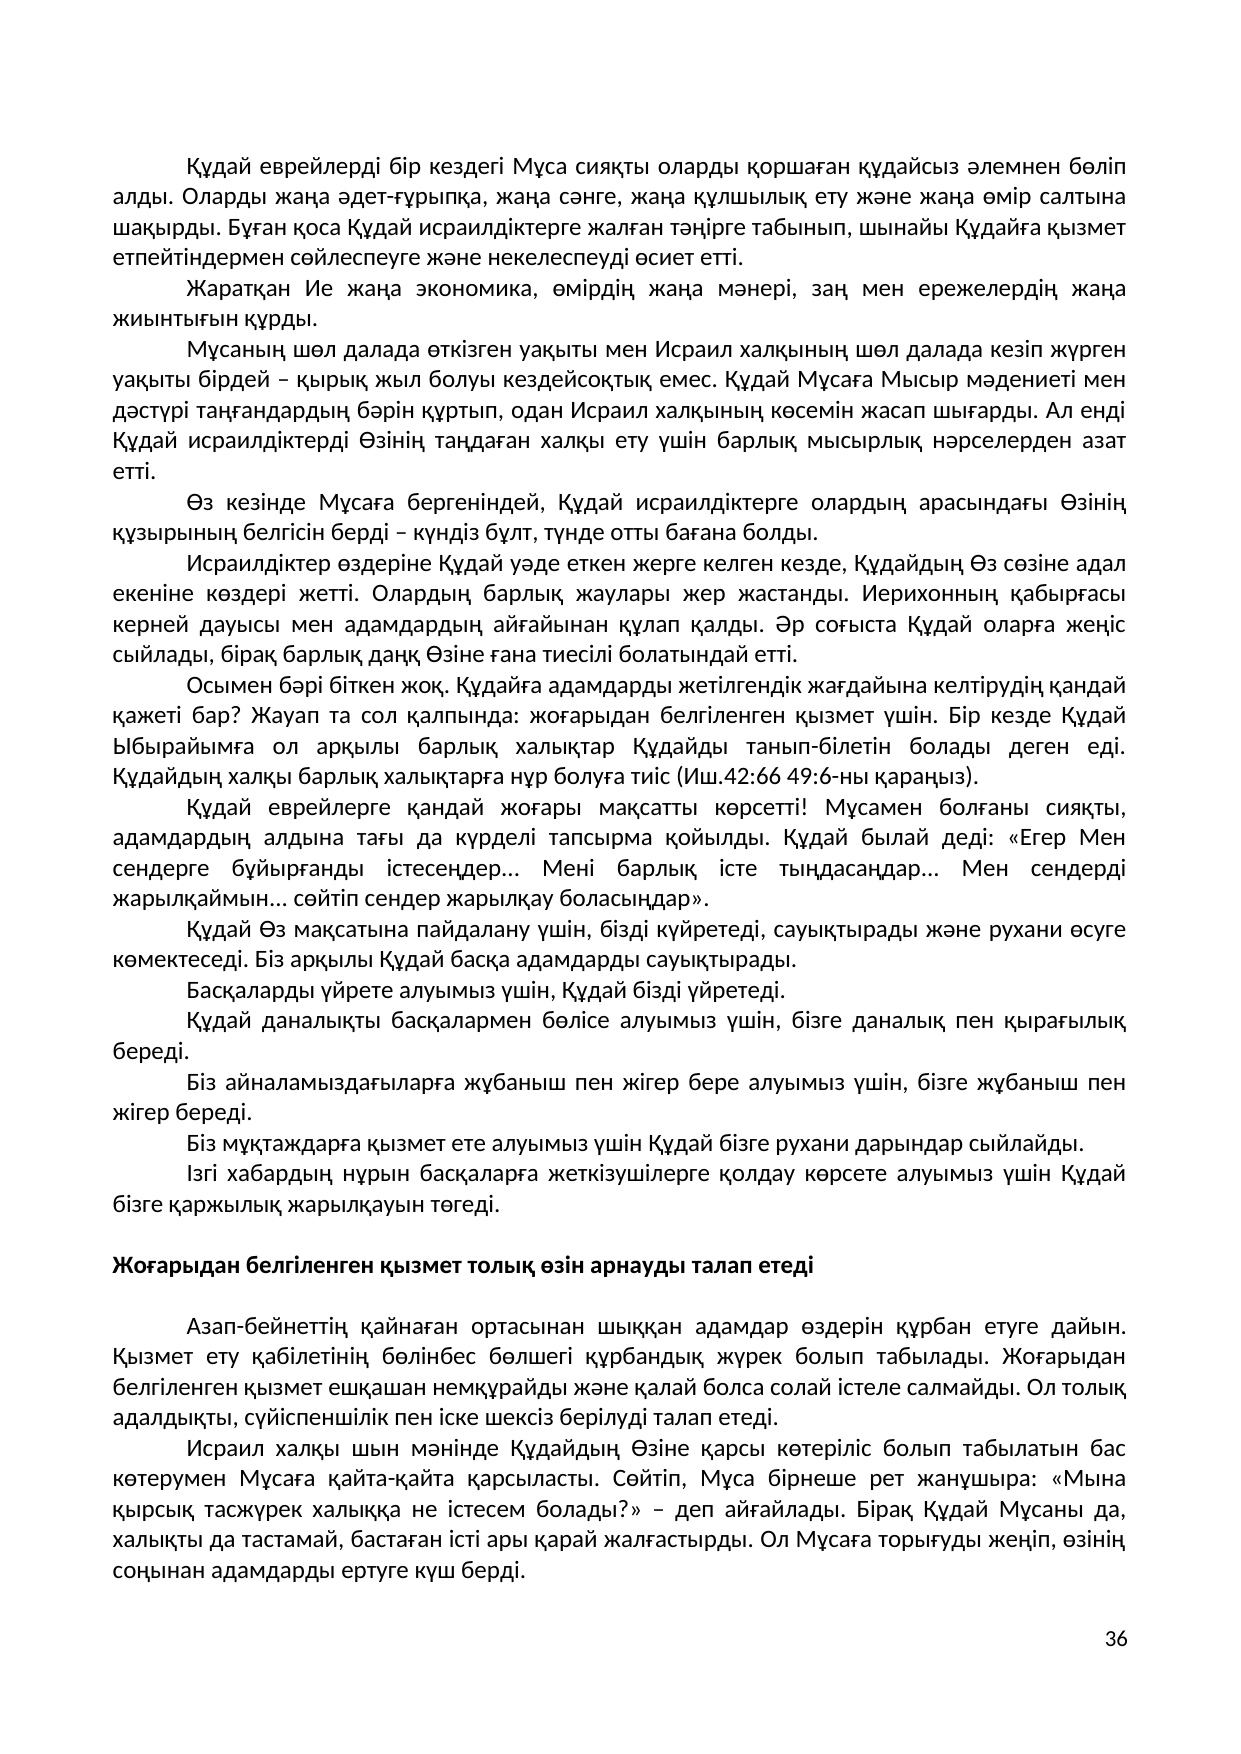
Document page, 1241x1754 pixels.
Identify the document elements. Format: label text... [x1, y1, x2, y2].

text Осымен бәрі біткен жоқ. Құдайға адамдарды жетілгендік жағдайына келтірудің қандай қажеті бар? Жауап та сол қалпында: жоғарыдан белгіленген қызмет үшін. Бір кезде Құдай Ыбырайымға ол арқылы барлық халықтар Құдайды танып-білетін болады деген еді. Құдайдың халқы барлық халықтарға нұр болуға тиіс (Иш.42:66 49:6-ны қараңыз). [112, 669, 1128, 791]
text Құдай даналықты басқалармен бөлісе алуымыз үшін, бізге даналық пен қырағылық береді. [112, 1004, 1128, 1066]
text Өз кезінде Мұсаға бергеніндей, Құдай исраилдіктерге олардың арасындағы Өзінің құзырының белгісін берді – күндіз бұлт, түнде отты бағана болды. [112, 486, 1128, 547]
text Құдай Өз мақсатына пайдалану үшін, бізді күйретеді, сауықтырады және рухани өсуге көмектеседі. Біз арқылы Құдай басқа адамдарды сауықтырады. [112, 913, 1128, 974]
text Біз айналамыздағыларға жұбаныш пен жігер бере алуымыз үшін, бізге жұбаныш пен жігер береді. [112, 1066, 1128, 1127]
text Исраил халқы шын мәнінде Құдайдың Өзіне қарсы көтеріліс болып табылатын бас көтерумен Мұсаға қайта-қайта қарсыласты. Сөйтіп, Мұса бірнеше рет жанұшыра: «Мына қырсық тасжүрек халыққа не істесем болады?» – деп айғайлады. Бірақ Құдай Мұсаны да, халықты да тастамай, бастаған істі ары қарай жалғастырды. Ол Мұсаға торығуды жеңіп, өзінің соңынан адамдарды ертуге күш берді. [112, 1432, 1128, 1584]
text Ізгі хабардың нұрын басқаларға жеткізушілерге қолдау көрсете алуымыз үшін Құдай бізге қаржылық жарылқауын төгеді. [112, 1157, 1128, 1218]
text Құдай еврейлерге қандай жоғары мақсатты көрсетті! Мұсамен болғаны сияқты, адамдардың алдына тағы да күрделі тапсырма қойылды. Құдай былай деді: «Егер Мен сендерге бұйырғанды істесеңдер... Мені барлық істе тыңдасаңдар... Мен сендерді жарылқаймын... сөйтіп сендер жарылқау боласыңдар». [112, 791, 1128, 913]
text Азап-бейнеттің қайнаған ортасынан шыққан адамдар өздерін құрбан етуге дайын. Қызмет ету қабілетінің бөлінбес бөлшегі құрбандық жүрек болып табылады. Жоғарыдан белгіленген қызмет ешқашан немқұрайды және қалай болса солай істеле салмайды. Ол толық адалдықты, сүйіспеншілік пен іске шексіз берілуді талап етеді. [112, 1310, 1128, 1432]
text Мұсаның шөл далада өткізген уақыты мен Исраил халқының шөл далада кезіп жүрген уақыты бірдей – қырық жыл болуы кездейсоқтық емес. Құдай Мұсаға Мысыр мәдениеті мен дәстүрі таңғандардың бәрін құртып, одан Исраил халқының көсемін жасап шығарды. Ал енді Құдай исраилдіктерді Өзінің таңдаған халқы ету үшін барлық мысырлық нәрселерден азат етті. [112, 333, 1128, 486]
text Басқаларды үйрете алуымыз үшін, Құдай бізді үйретеді. [112, 974, 1128, 1004]
text Біз мұқтаждарға қызмет ете алуымыз үшін Құдай бізге рухани дарындар сыйлайды. [112, 1127, 1128, 1157]
text Исраилдіктер өздеріне Құдай уәде еткен жерге келген кезде, Құдайдың Өз сөзіне адал екеніне көздері жетті. Олардың барлық жаулары жер жастанды. Иерихонның қабырғасы керней дауысы мен адамдардың айғайынан құлап қалды. Әр соғыста Құдай оларға жеңіс сыйлады, бірақ барлық даңқ Өзіне ғана тиесілі болатындай етті. [112, 547, 1128, 669]
text Құдай еврейлерді бір кездегі Мұса сияқты оларды қоршаған құдайсыз әлемнен бөліп алды. Оларды жаңа әдет-ғұрыпқа, жаңа сәнге, жаңа құлшылық ету және жаңа өмір салтына шақырды. Бұған қоса Құдай исраилдіктерге жалған тәңірге табынып, шынайы Құдайға қызмет етпейтіндермен сөйлеспеуге және некелеспеуді өсиет етті. [112, 150, 1128, 272]
text Жоғарыдан белгіленген қызмет толық өзін арнауды талап етеді [112, 1249, 1128, 1279]
text Жаратқан Ие жаңа экономика, өмірдің жаңа мәнері, заң мен ережелердің жаңа жиынтығын құрды. [112, 272, 1128, 333]
